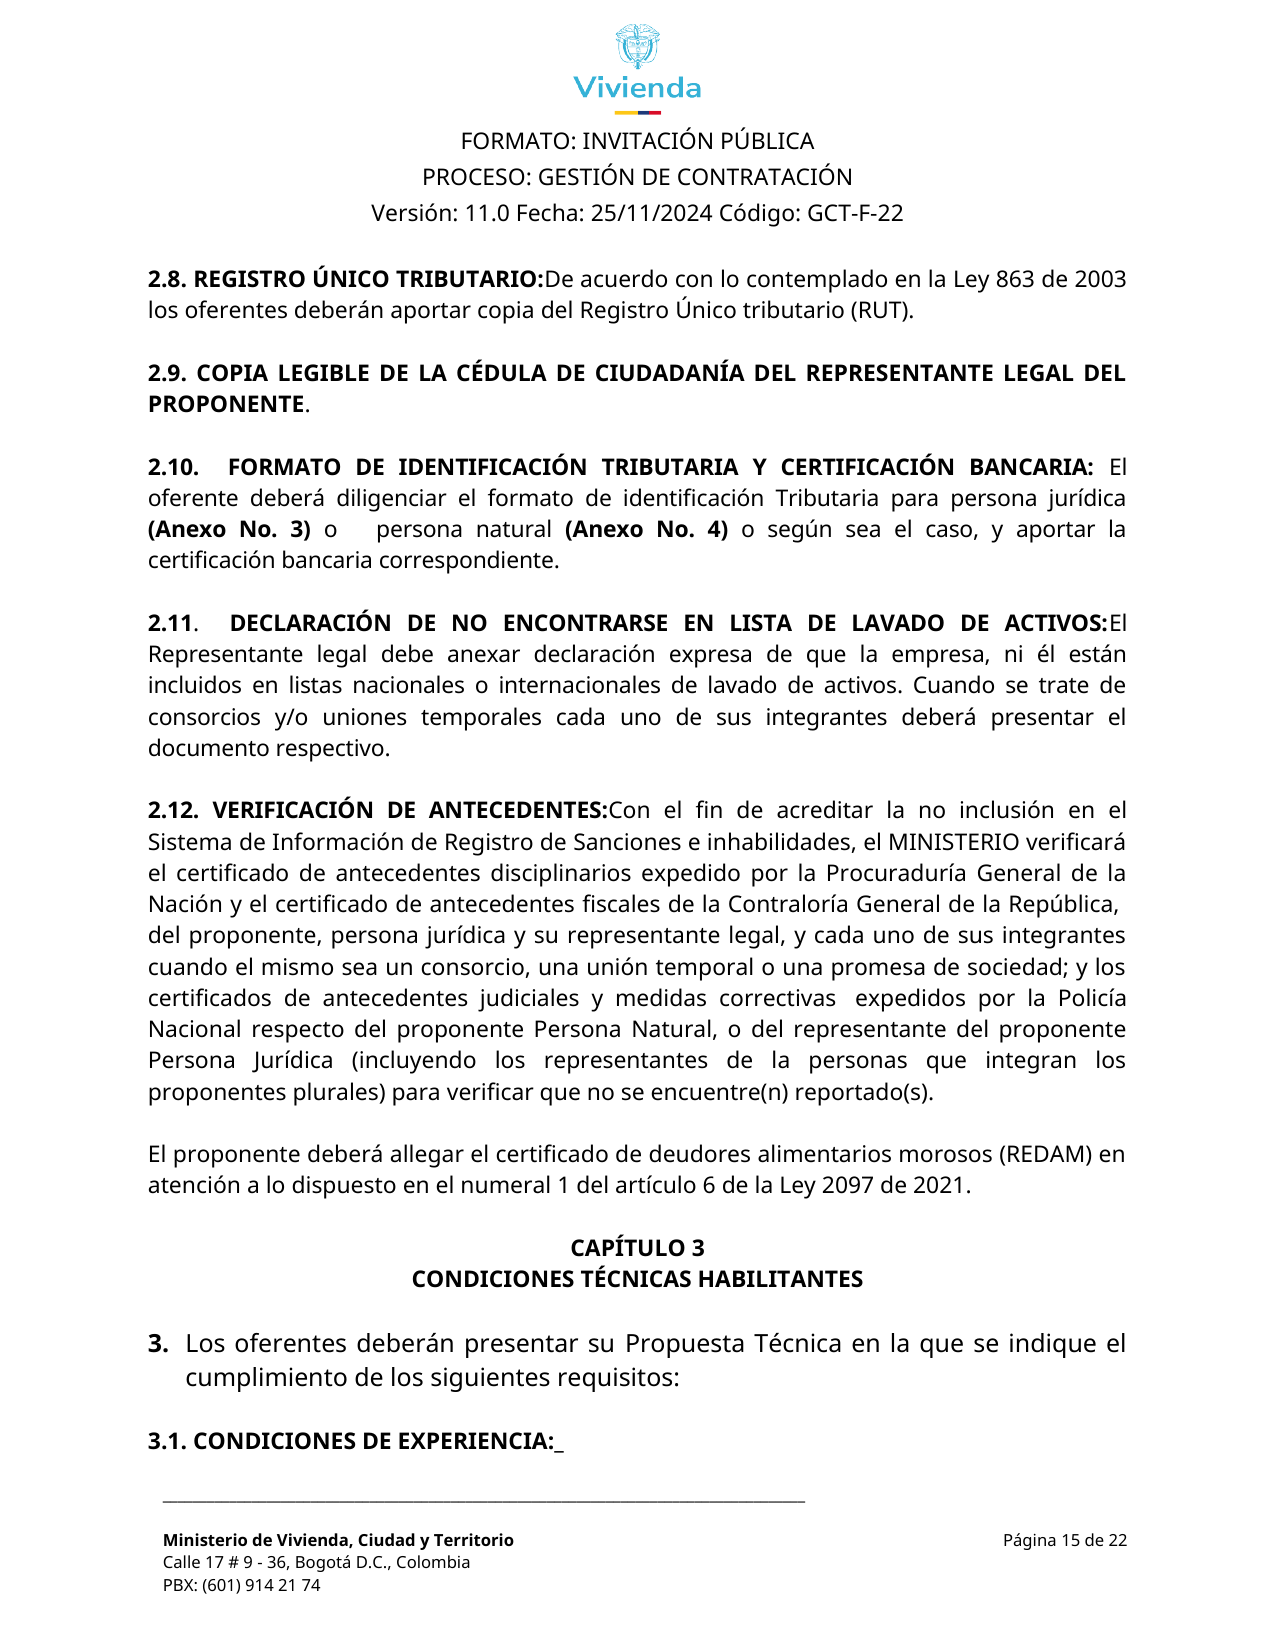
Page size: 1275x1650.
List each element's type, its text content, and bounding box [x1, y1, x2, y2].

list CAPÍTULO 3 [148, 1232, 1127, 1263]
text 3.1. CONDICIONES DE EXPERIENCIA:_ [148, 1425, 1127, 1456]
picture [1, 0, 1274, 1472]
list 2.9. COPIA LEGIBLE DE LA CÉDULA DE CIUDADANÍA DEL REPRESENTANTE LEGAL DEL PROPONENTE. [148, 357, 1127, 419]
list Los oferentes deberán presentar su Propuesta Técnica en la que se indique el cumplimiento de los siguientes requisitos: [148, 1325, 1127, 1393]
list CONDICIONES TÉCNICAS HABILITANTES [148, 1263, 1127, 1294]
text El proponente deberá allegar el certificado de deudores alimentarios morosos (REDAM) en atención a lo dispuesto en el numeral 1 del artículo 6 de la Ley 2097 de 2021. [148, 1138, 1127, 1200]
text 2.12. VERIFICACIÓN DE ANTECEDENTES:Con el fin de acreditar la no inclusión en el Sistema de Información de Registro de Sanciones e inhabilidades, el MINISTERIO verificará el certificado de antecedentes disciplinarios expedido por la Procuraduría General de la Nación y el certificado de antecedentes fiscales de la Contraloría General de la República, del proponente, persona jurídica y su representante legal, y cada uno de sus integrantes cuando el mismo sea un consorcio, una unión temporal o una promesa de sociedad; y los certificados de antecedentes judiciales y medidas correctivas expedidos por la Policía Nacional respecto del proponente Persona Natural, o del representante del proponente Persona Jurídica (incluyendo los representantes de la personas que integran los proponentes plurales) para verificar que no se encuentre(n) reportado(s). [148, 794, 1127, 1107]
text 2.10. FORMATO DE IDENTIFICACIÓN TRIBUTARIA Y CERTIFICACIÓN BANCARIA: El oferente deberá diligenciar el formato de identificación Tributaria para persona jurídica (Anexo No. 3) o persona natural (Anexo No. 4) o según sea el caso, y aportar la certificación bancaria correspondiente. [148, 450, 1127, 575]
text 2.11. DECLARACIÓN DE NO ENCONTRARSE EN LISTA DE LAVADO DE ACTIVOS:El Representante legal debe anexar declaración expresa de que la empresa, ni él están incluidos en listas nacionales o internacionales de lavado de activos. Cuando se trate de consorcios y/o uniones temporales cada uno de sus integrantes deberá presentar el documento respectivo. [148, 607, 1127, 763]
list 2.8. REGISTRO ÚNICO TRIBUTARIO:De acuerdo con lo contemplado en la Ley 863 de 2003 los oferentes deberán aportar copia del Registro Único tributario (RUT). [148, 263, 1127, 325]
